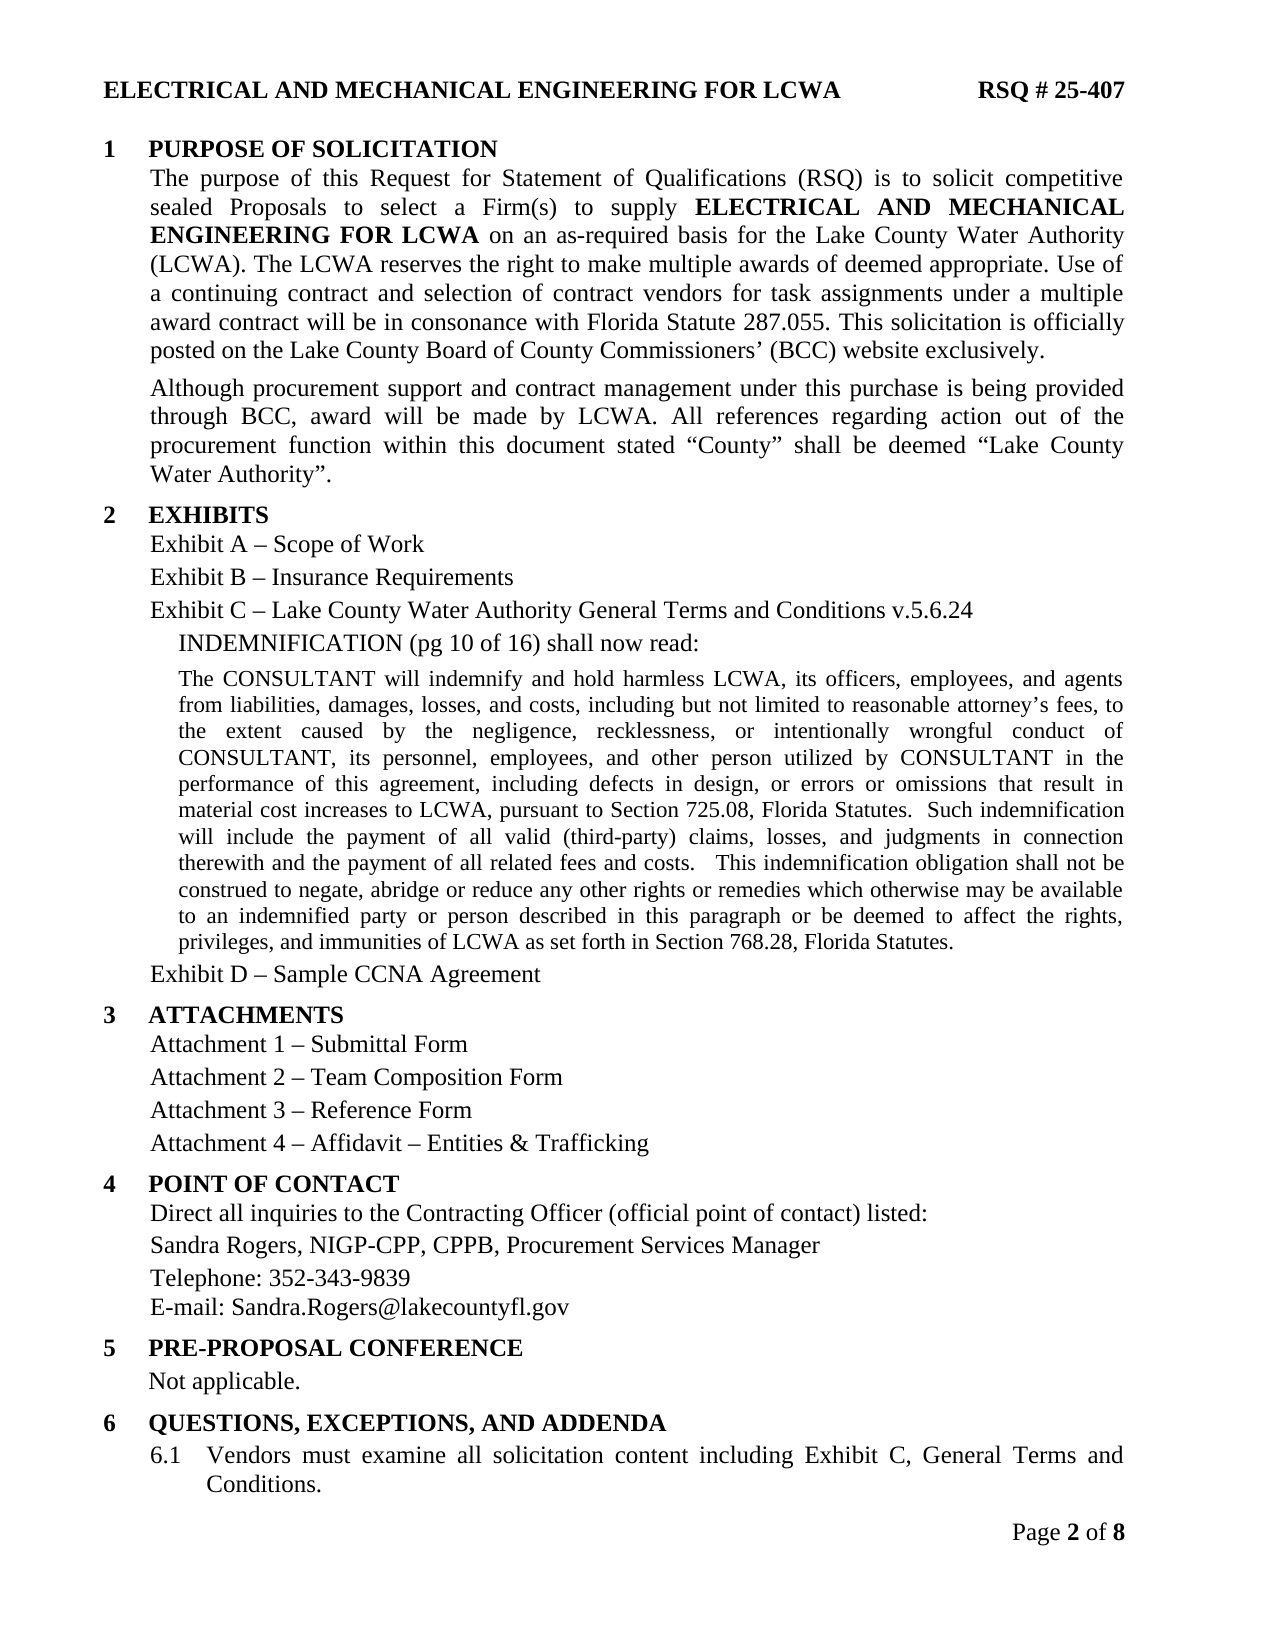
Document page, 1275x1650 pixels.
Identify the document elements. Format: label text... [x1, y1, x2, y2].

text Exhibit D – Sample CCNA Agreement [150, 959, 1191, 988]
subtitle ATTACHMENTS [103, 1000, 1125, 1029]
text Attachment 2 – Team Composition Form [150, 1062, 1125, 1091]
subtitle Vendors must examine all solicitation content including Exhibit C, General Terms and Conditions. [150, 1441, 1125, 1498]
text Exhibit A – Scope of Work [150, 529, 1125, 558]
text Sandra Rogers, NIGP-CPP, CPPB, Procurement Services Manager [150, 1231, 1125, 1259]
text INDEMNIFICATION (pg 10 of 16) shall now read: [178, 628, 1191, 656]
text E-mail: Sandra.Rogers@lakecountyfl.gov [150, 1292, 1125, 1321]
subtitle Not applicable. [148, 1366, 1125, 1395]
subtitle POINT OF CONTACT [103, 1169, 1125, 1198]
text The CONSULTANT will indemnify and hold harmless LCWA, its officers, employees, and agents from liabilities, damages, losses, and costs, including but not limited to reasonable attorney’s fees, to the extent caused by the negligence, recklessness, or intentionally wrongful conduct of CONSULTANT, its personnel, employees, and other person utilized by CONSULTANT in the performance of this agreement, including defects in design, or errors or omissions that result in material cost increases to LCWA, pursuant to Section 725.08, Florida Statutes. Such indemnification will include the payment of all valid (third-party) claims, losses, and judgments in connection therewith and the payment of all related fees and costs. This indemnification obligation shall not be construed to negate, abridge or reduce any other rights or remedies which otherwise may be available to an indemnified party or person described in this paragraph or be deemed to affect the rights, privileges, and immunities of LCWA as set forth in Section 768.28, Florida Statutes. [178, 665, 1125, 955]
text Telephone: 352-343-9839 [150, 1263, 1125, 1292]
text Attachment 1 – Submittal Form [150, 1029, 1125, 1058]
subtitle EXHIBITS [103, 500, 1125, 529]
text Direct all inquiries to the Contracting Officer (official point of contact) listed: [150, 1198, 1125, 1226]
text Attachment 4 – Affidavit – Entities & Trafficking [150, 1128, 1125, 1156]
subtitle PURPOSE OF SOLICITATION [103, 134, 1125, 163]
text The purpose of this Request for Statement of Qualifications (RSQ) is to solicit competitive sealed Proposals to select a Firm(s) to supply ELECTRICAL AND MECHANICAL ENGINEERING FOR LCWA on an as-required basis for the Lake County Water Authority (LCWA). The LCWA reserves the right to make multiple awards of deemed appropriate. Use of a continuing contract and selection of contract vendors for task assignments under a multiple award contract will be in consonance with Florida Statute 287.055. This solicitation is officially posted on the Lake County Board of County Commissioners’ (BCC) website exclusively. [150, 163, 1125, 364]
subtitle PRE-PROPOSAL CONFERENCE [103, 1333, 1125, 1362]
text Although procurement support and contract management under this purchase is being provided through BCC, award will be made by LCWA. All references regarding action out of the procurement function within this document stated “County” shall be deemed “Lake County Water Authority”. [150, 373, 1125, 488]
text Exhibit C – Lake County Water Authority General Terms and Conditions v.5.6.24 [150, 595, 1191, 623]
subtitle QUESTIONS, EXCEPTIONS, AND ADDENDA [103, 1408, 1125, 1436]
text Attachment 3 – Reference Form [150, 1095, 1125, 1123]
text Exhibit B – Insurance Requirements [150, 562, 1125, 591]
